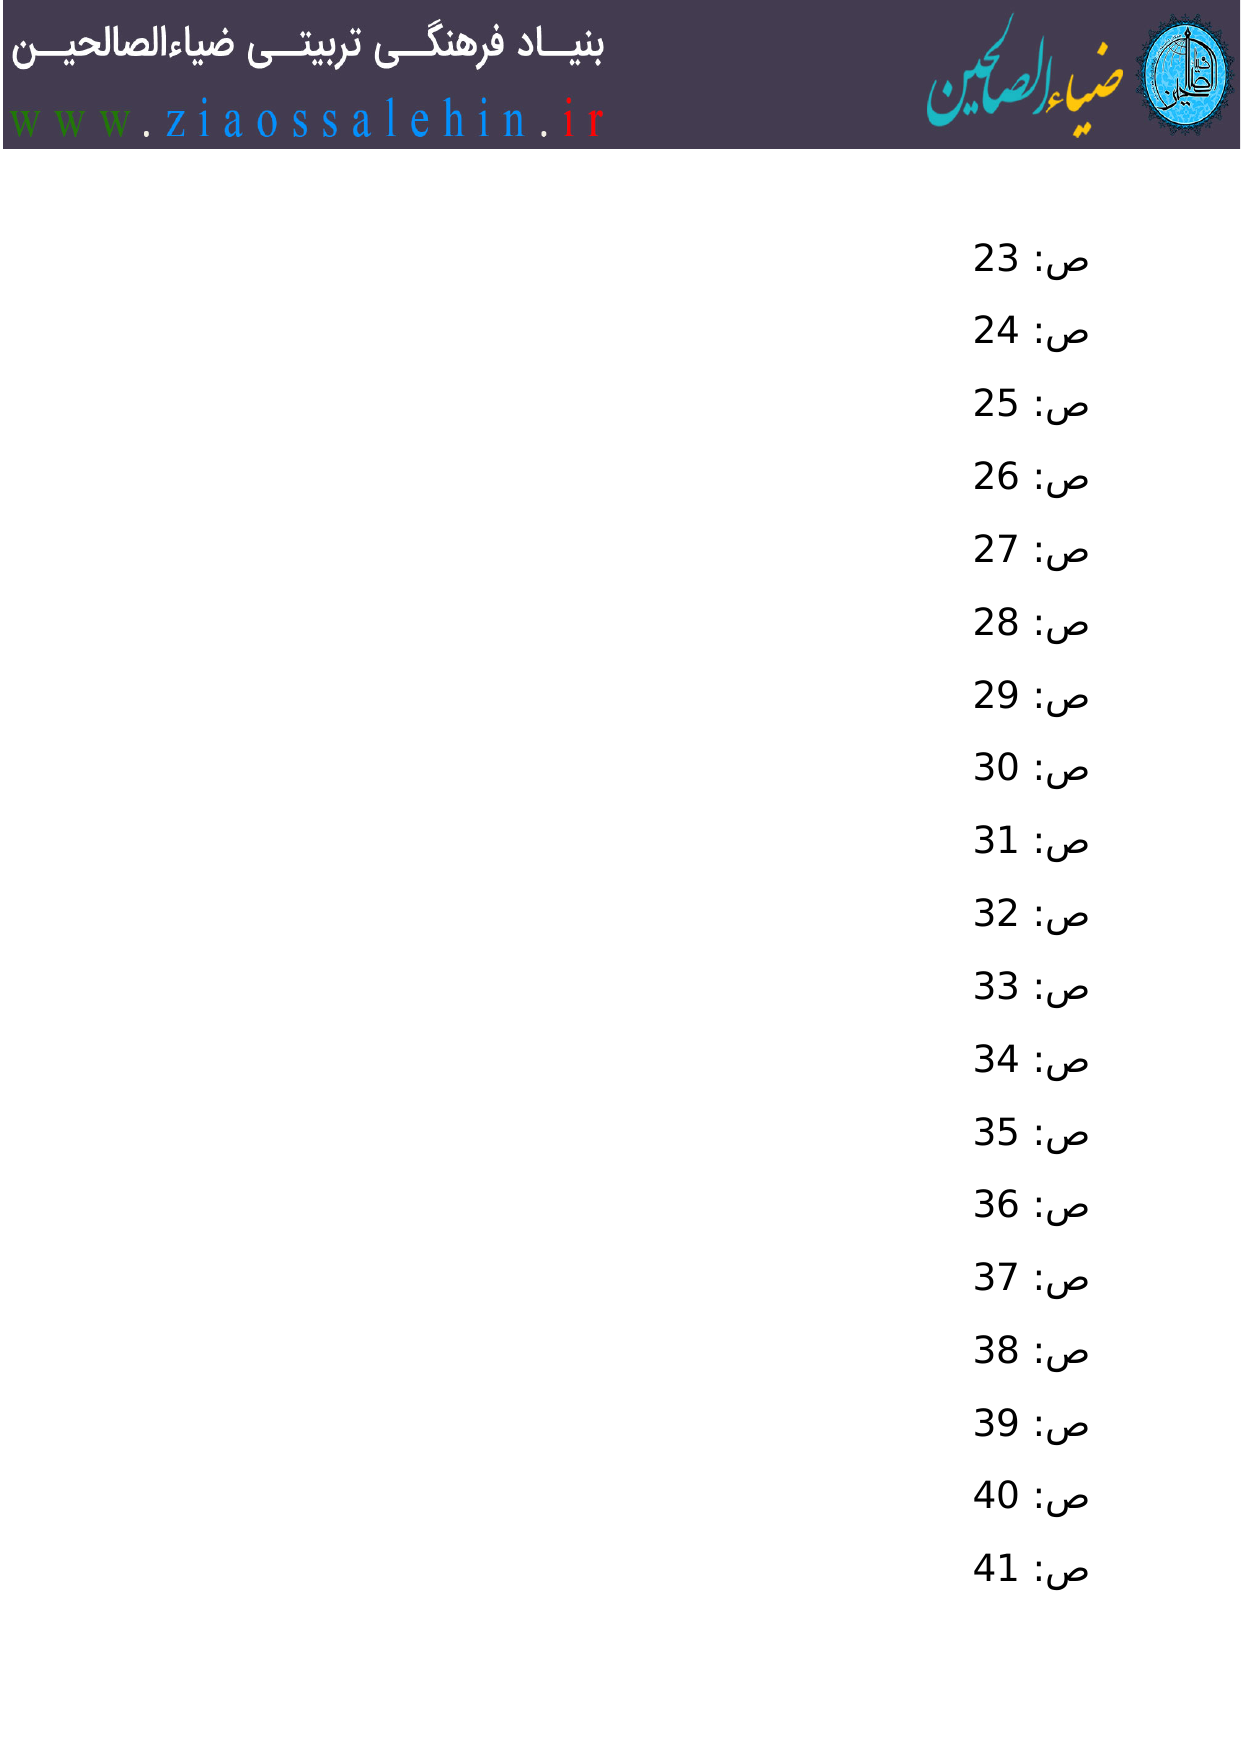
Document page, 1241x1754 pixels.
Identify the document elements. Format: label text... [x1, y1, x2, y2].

text ص: 26 [150, 455, 1090, 498]
text ص: 35 [150, 1110, 1090, 1154]
text ص: 23 [150, 236, 1090, 280]
text ص: 25 [150, 382, 1090, 426]
text ص: 41 [150, 1547, 1090, 1591]
text ص: 34 [150, 1037, 1090, 1081]
text ص: 31 [150, 819, 1090, 862]
text ص: 40 [150, 1474, 1090, 1518]
picture [3, 0, 1241, 149]
text ص: 39 [150, 1401, 1090, 1445]
text ص: 33 [150, 964, 1090, 1008]
text ص: 37 [150, 1256, 1090, 1299]
text ص: 29 [150, 673, 1090, 717]
text ص: 28 [150, 600, 1090, 644]
text ص: 30 [150, 746, 1090, 790]
text ص: 32 [150, 892, 1090, 935]
text ص: 36 [150, 1183, 1090, 1227]
text ص: 38 [150, 1328, 1090, 1372]
text ص: 27 [150, 528, 1090, 571]
text ص: 24 [150, 309, 1090, 353]
